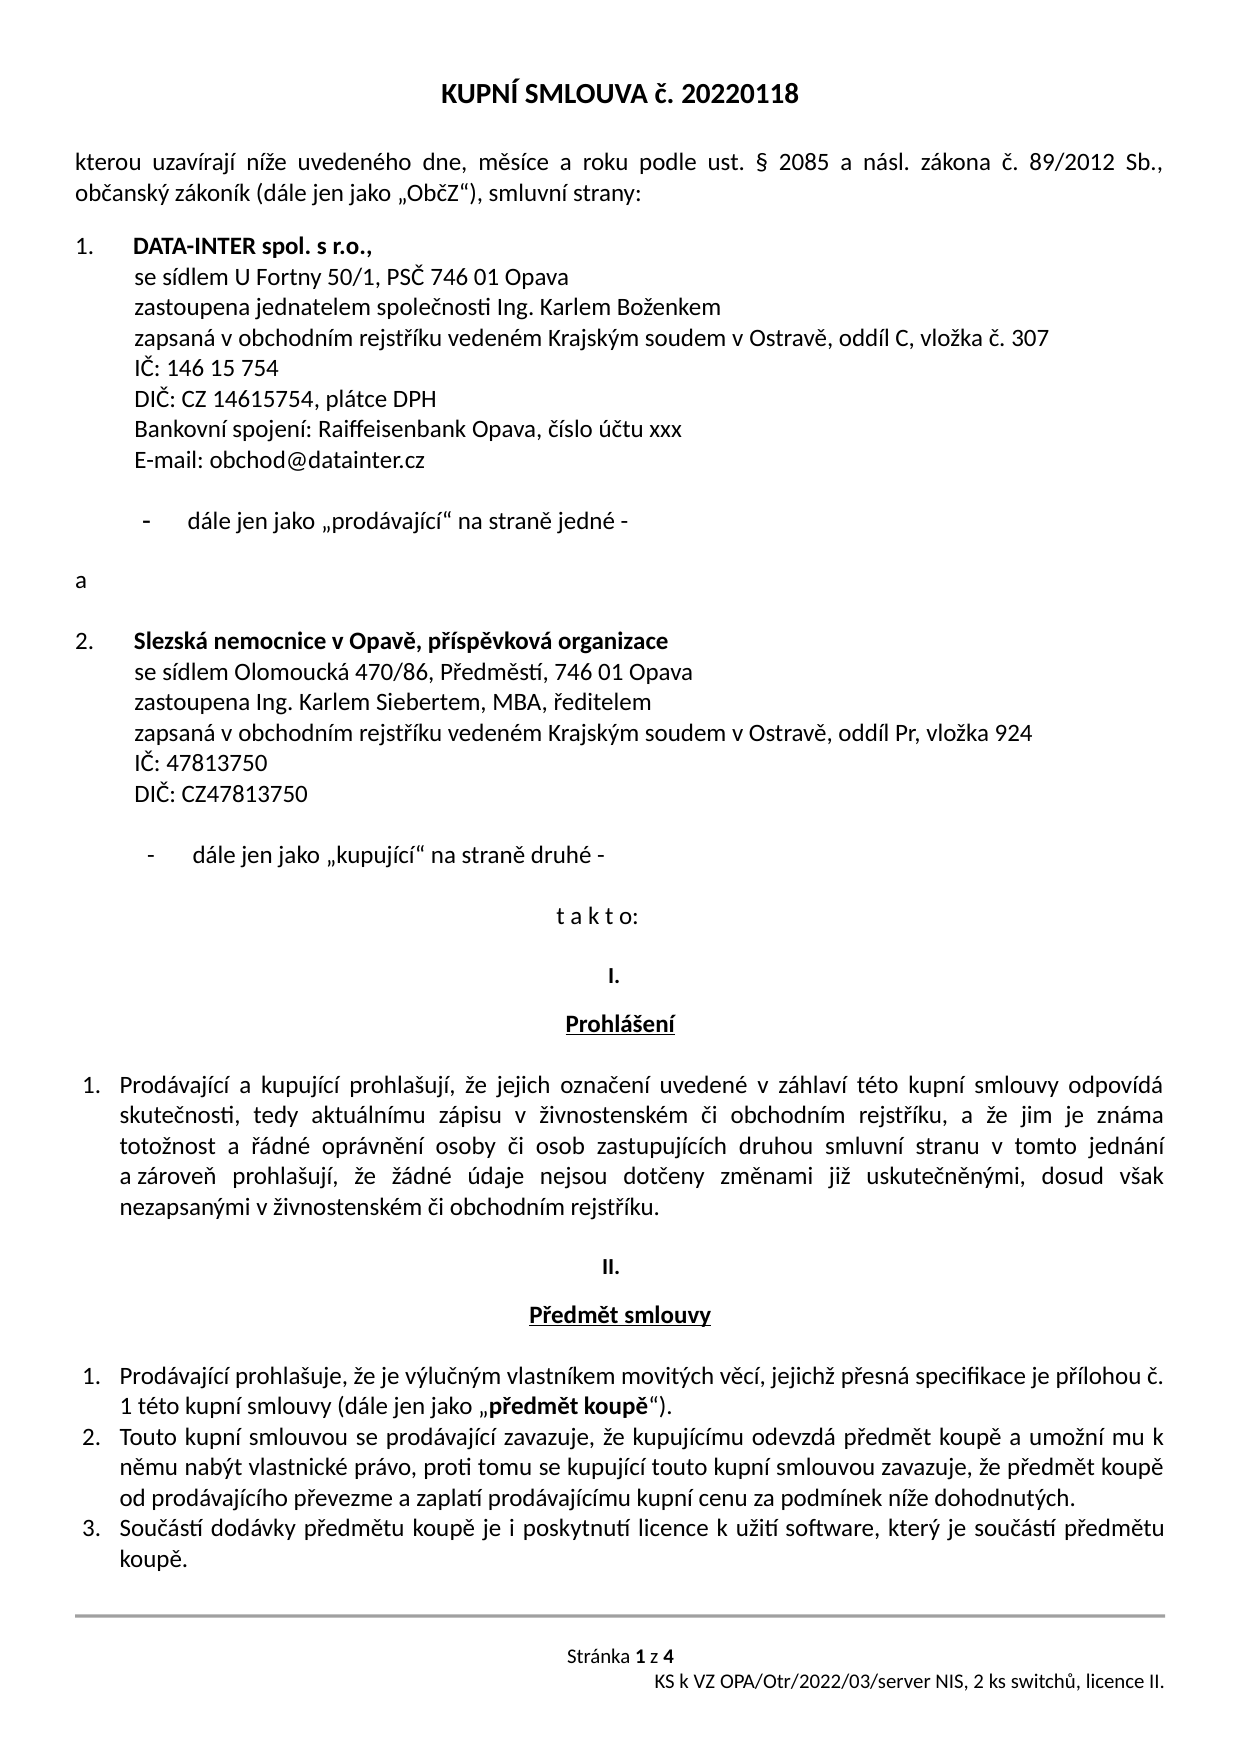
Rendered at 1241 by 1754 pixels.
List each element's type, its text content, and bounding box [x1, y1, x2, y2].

list DATA-INTER spol. s r.o., [75, 230, 1165, 261]
text se sídlem Olomoucká 470/86, Předměstí, 746 01 Opava zastoupena Ing. Karlem Siebertem, MBA, ředitelem [134, 656, 1165, 717]
text KUPNÍ SMLOUVA č. 20220118 [75, 75, 1165, 111]
text Předmět smlouvy [75, 1299, 1165, 1329]
text 2. Slezská nemocnice v Opavě, příspěvková organizace [75, 625, 1165, 656]
list Prodávající prohlašuje, že je výlučným vlastníkem movitých věcí, jejichž přesná specifikace je přílohou č. 1 této kupní smlouvy (dále jen jako „předmět koupě“). [82, 1360, 1165, 1421]
text E-mail: obchod@datainter.cz [104, 444, 1165, 474]
text Prohlášení [75, 1008, 1165, 1038]
list Prodávající a kupující prohlašují, že jejich označení uvedené v záhlaví této kupní smlouvy odpovídá skutečnosti, tedy aktuálnímu zápisu v živnostenském či obchodním rejstříku, a že jim je známa totožnost a řádné oprávnění osoby či osob zastupujících druhou smluvní stranu v tomto jednání a zároveň prohlašují, že žádné údaje nejsou dotčeny změnami již uskutečněnými, dosud však nezapsanými v živnostenském či obchodním rejstříku. [82, 1069, 1165, 1221]
text a [75, 564, 1165, 595]
list dále jen jako „prodávající“ na straně jedné - [142, 505, 1165, 535]
text se sídlem U Fortny 50/1, PSČ 746 01 Opava [104, 261, 1165, 291]
text IČ: 146 15 754 [104, 352, 1165, 383]
text zapsaná v obchodním rejstříku vedeném Krajským soudem v Ostravě, oddíl Pr, vložka 924 [104, 717, 1165, 747]
text IČ: 47813750 [104, 747, 1165, 778]
text kterou uzavírají níže uvedeného dne, měsíce a roku podle ust. § 2085 a násl. zákona č. 89/2012 Sb., občanský zákoník (dále jen jako „ObčZ“), smluvní strany: [75, 146, 1165, 207]
text zastoupena jednatelem společnosti Ing. Karlem Boženkem [75, 291, 1165, 322]
text t a k t o: [29, 900, 1165, 930]
text zapsaná v obchodním rejstříku vedeném Krajským soudem v Ostravě, oddíl C, vložka č. 307 [104, 322, 1165, 352]
text DIČ: CZ47813750 [104, 778, 1165, 808]
text Bankovní spojení: Raiffeisenbank Opava, číslo účtu xxx [104, 413, 1165, 444]
list Touto kupní smlouvou se prodávající zavazuje, že kupujícímu odevzdá předmět koupě a umožní mu k němu nabýt vlastnické právo, proti tomu se kupující touto kupní smlouvou zavazuje, že předmět koupě od prodávajícího převezme a zaplatí prodávajícímu kupní cenu za podmínek níže dohodnutých. [82, 1421, 1165, 1512]
list dále jen jako „kupující“ na straně druhé - [147, 839, 1165, 869]
list Součástí dodávky předmětu koupě je i poskytnutí licence k užití software, který je součástí předmětu koupě. [82, 1512, 1165, 1573]
text DIČ: CZ 14615754, plátce DPH [104, 383, 1165, 413]
